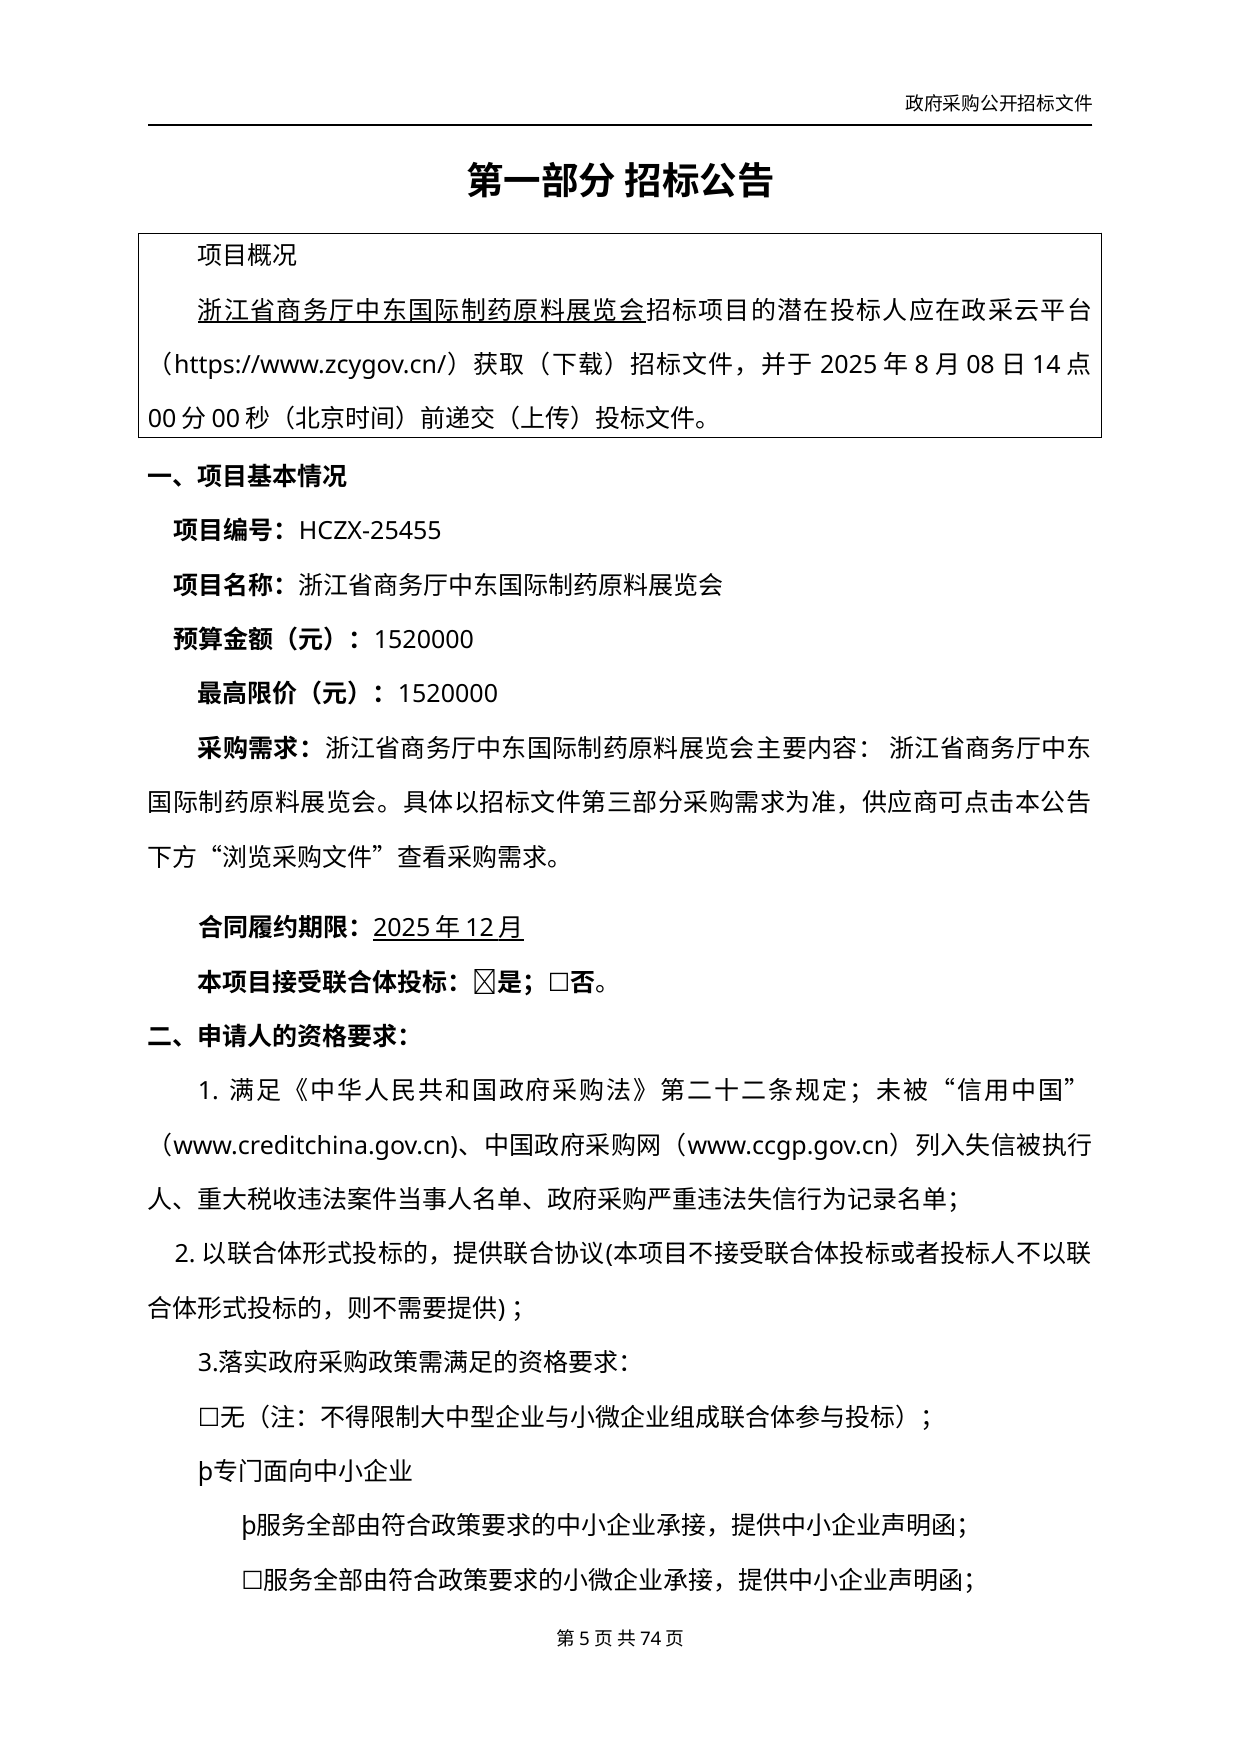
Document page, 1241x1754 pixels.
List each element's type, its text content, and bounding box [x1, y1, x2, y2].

text 合同履约期限：2025年12月 [148, 908, 1092, 944]
text 项目名称：浙江省商务厅中东国际制药原料展览会 [148, 565, 1092, 601]
text 3.落实政府采购政策需满足的资格要求： [148, 1343, 1092, 1379]
text 第一部分 招标公告 [148, 151, 1092, 206]
text 服务全部由符合政策要求的小微企业承接，提供中小企业声明函； [148, 1560, 1092, 1596]
text 二、申请人的资格要求： [148, 1016, 1092, 1053]
text 采购需求：浙江省商务厅中东国际制药原料展览会主要内容： 浙江省商务厅中东国际制药原料展览会。具体以招标文件第三部分采购需求为准，供应商可点击本公告下方“浏览采购文件”查看采购需求。 [148, 728, 1092, 873]
text 1. 满足《中华人民共和国政府采购法》第二十二条规定；未被“信用中国”（www.creditchina.gov.cn)、中国政府采购网（www.ccgp.gov.cn）列入失信被执行人、重大税收违法案件当事人名单、政府采购严重违法失信行为记录名单； [148, 1071, 1092, 1216]
text 2. 以联合体形式投标的，提供联合协议(本项目不接受联合体投标或者投标人不以联合体形式投标的，则不需要提供) ； [148, 1234, 1092, 1324]
text 浙江省商务厅中东国际制药原料展览会招标项目的潜在投标人应在政采云平台（https://www.zcygov.cn/）获取（下载）招标文件，并于2025年8月08日14点00分00秒（北京时间）前递交（上传）投标文件。 [139, 287, 1101, 437]
text 专门面向中小企业 [148, 1451, 1092, 1488]
text 无（注：不得限制大中型企业与小微企业组成联合体参与投标）； [148, 1397, 1092, 1433]
text 服务全部由符合政策要求的中小企业承接，提供中小企业声明函； [148, 1506, 1092, 1542]
text 项目概况 [139, 234, 1101, 272]
text 项目编号：HCZX-25455 [148, 511, 1092, 547]
text 本项目接受联合体投标：是；否。 [148, 962, 1092, 998]
text 预算金额（元）：1520000 [148, 619, 1092, 656]
text 最高限价（元）：1520000 [148, 674, 1092, 710]
text 一、项目基本情况 [148, 456, 1092, 493]
